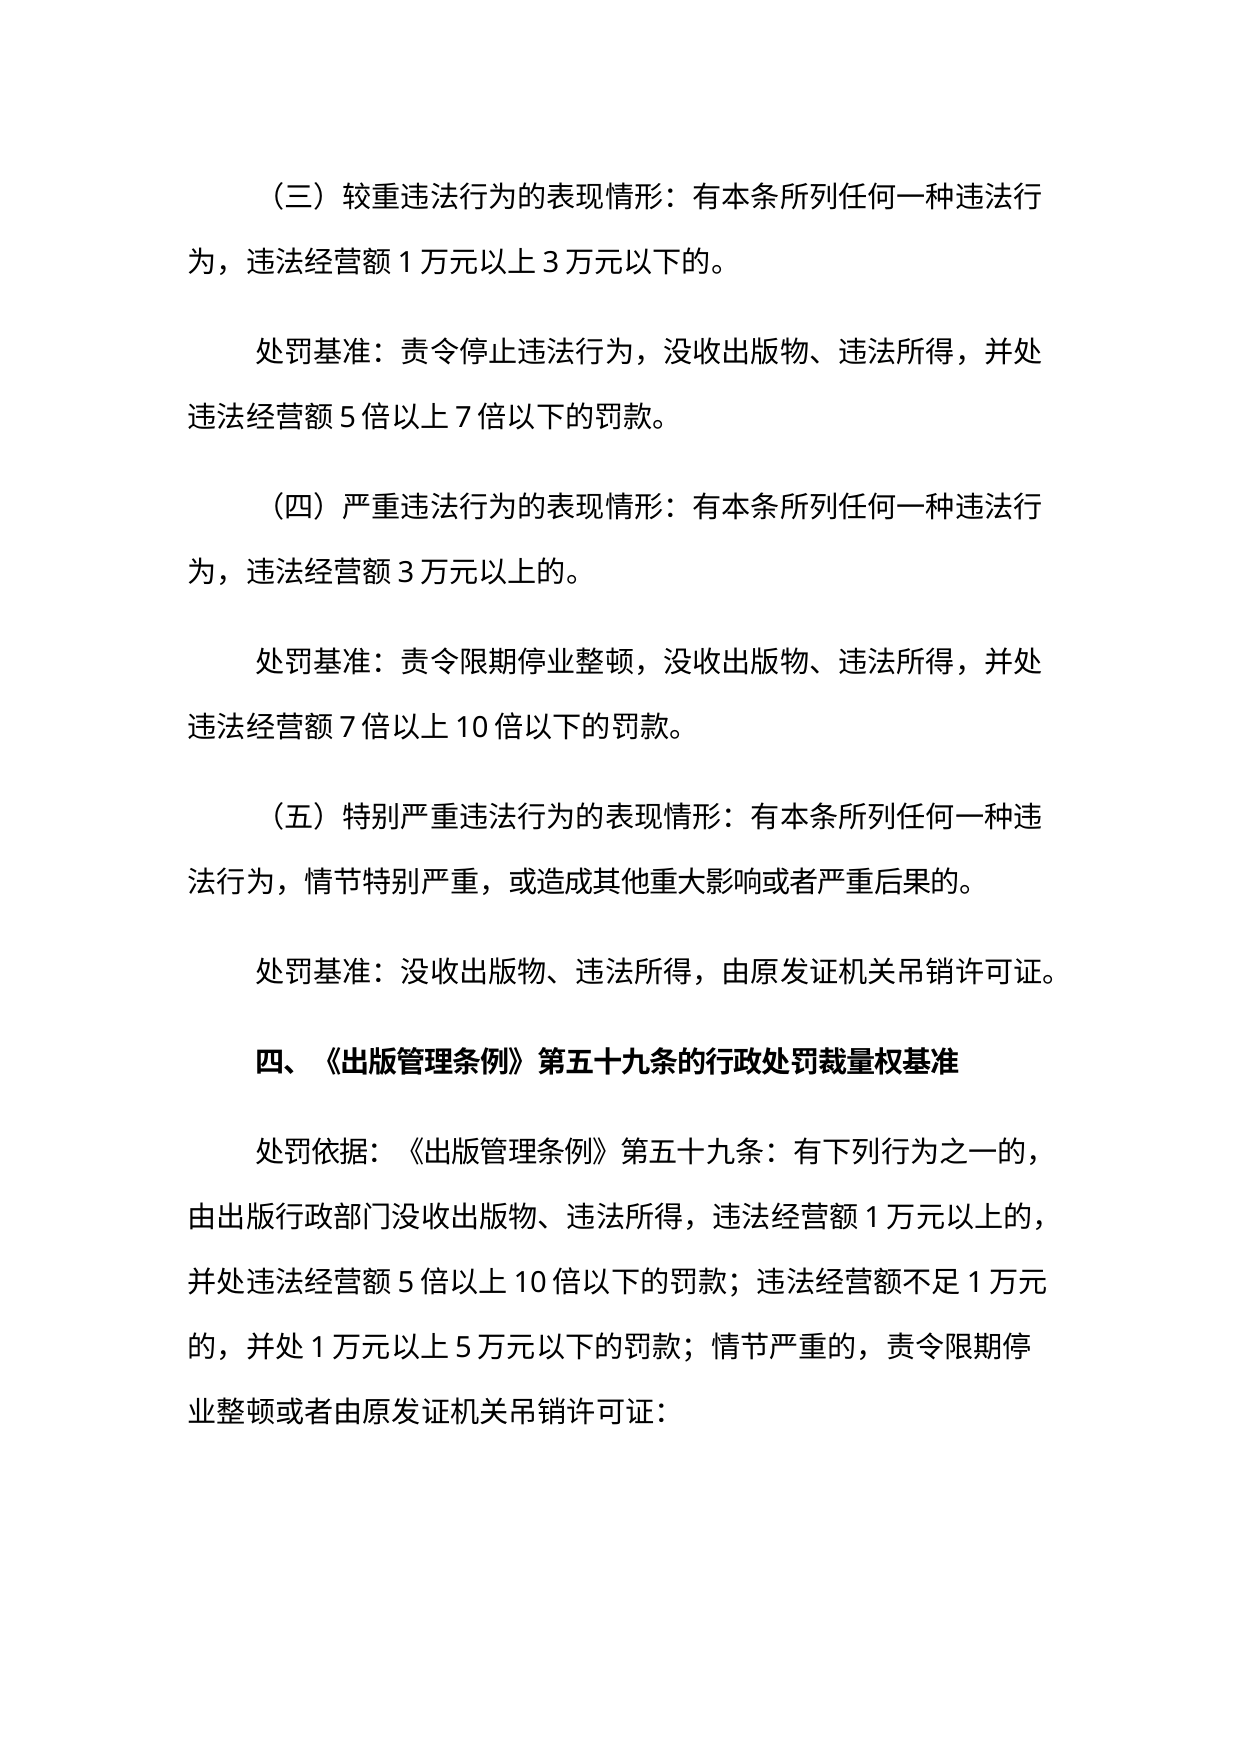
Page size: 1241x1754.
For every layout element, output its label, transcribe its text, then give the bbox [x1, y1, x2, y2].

text （三）较重违法行为的表现情形：有本条所列任何一种违法行为，违法经营额1万元以上3万元以下的。 [187, 162, 1053, 292]
text 处罚基准：没收出版物、违法所得，由原发证机关吊销许可证。 [187, 937, 1053, 1002]
text 处罚依据：《出版管理条例》第五十九条：有下列行为之一的，由出版行政部门没收出版物、违法所得，违法经营额1万元以上的，并处违法经营额5倍以上10倍以下的罚款；违法经营额不足1万元的，并处1万元以上5万元以下的罚款；情节严重的，责令限期停业整顿或者由原发证机关吊销许可证： [187, 1117, 1053, 1442]
text （四）严重违法行为的表现情形：有本条所列任何一种违法行为，违法经营额3万元以上的。 [187, 472, 1053, 602]
text 四、《出版管理条例》第五十九条的行政处罚裁量权基准 [187, 1027, 1053, 1092]
text 处罚基准：责令限期停业整顿，没收出版物、违法所得，并处违法经营额7倍以上10倍以下的罚款。 [187, 627, 1053, 757]
text 处罚基准：责令停止违法行为，没收出版物、违法所得，并处违法经营额5倍以上7倍以下的罚款。 [187, 317, 1053, 447]
text （五）特别严重违法行为的表现情形：有本条所列任何一种违法行为，情节特别严重，或造成其他重大影响或者严重后果的。 [187, 782, 1053, 912]
